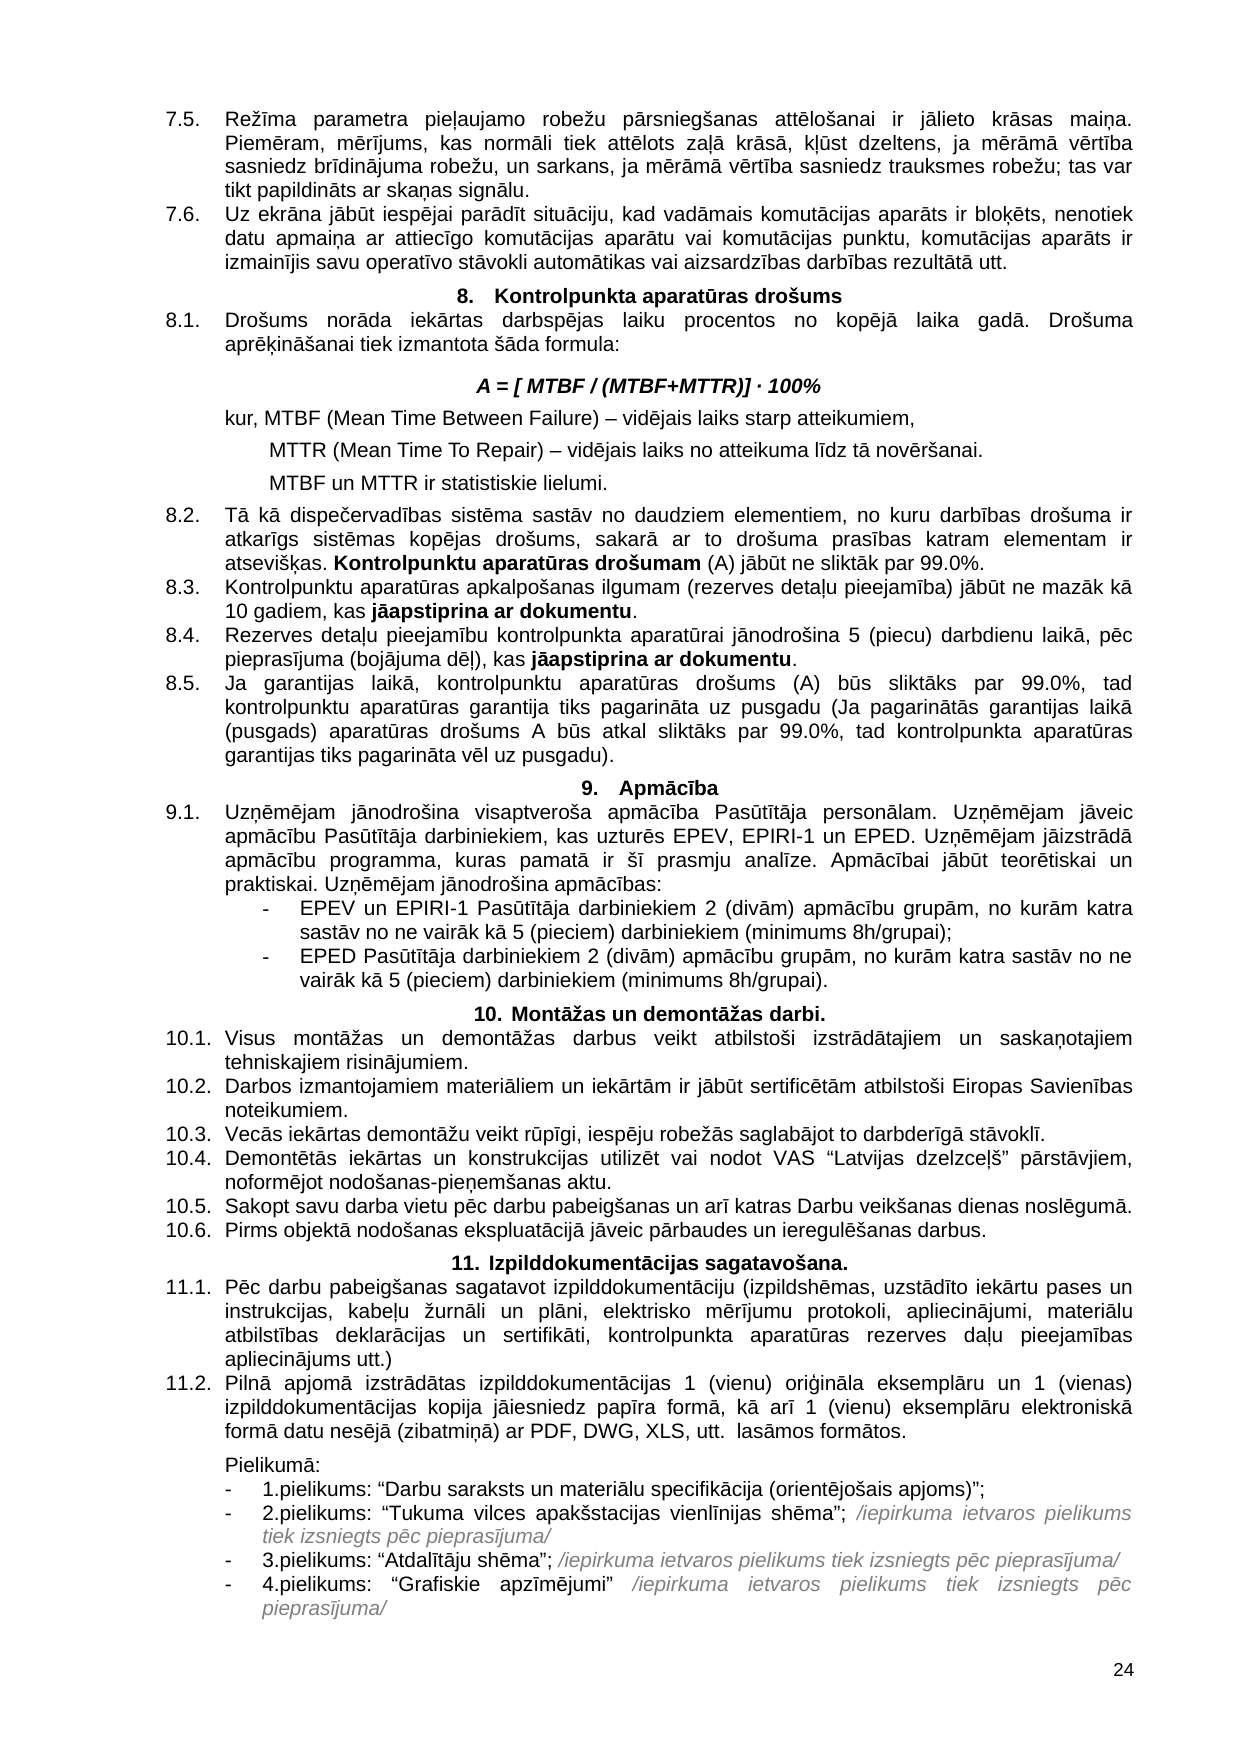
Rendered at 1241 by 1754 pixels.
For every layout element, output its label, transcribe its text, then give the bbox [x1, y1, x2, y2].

list Kontrolpunkta aparatūras drošums [165, 284, 1134, 308]
list Pielikumā: [224, 1452, 1134, 1476]
text kur, MTBF (Mean Time Between Failure) – vidējais laiks starp atteikumiem, [224, 406, 1134, 430]
list Darbos izmantojamiem materiāliem un iekārtām ir jābūt sertificētām atbilstoši Eiropas Savienības noteikumiem. [165, 1074, 1134, 1122]
text MTBF un MTTR ir statistiskie lielumi. [269, 471, 1134, 494]
text MTTR (Mean Time To Repair) – vidējais laiks no atteikuma līdz tā novēršanai. [269, 438, 1134, 462]
list Sakopt savu darba vietu pēc darbu pabeigšanas un arī katras Darbu veikšanas dienas noslēgumā. [165, 1193, 1134, 1217]
list Visus montāžas un demontāžas darbus veikt atbilstoši izstrādātajiem un saskaņotajiem tehniskajiem risinājumiem. [165, 1026, 1134, 1074]
list Uzņēmējam jānodrošina visaptveroša apmācība Pasūtītāja personālam. Uzņēmējam jāveic apmācību Pasūtītāja darbiniekiem, kas uzturēs EPEV, EPIRI-1 un EPED. Uzņēmējam jāizstrādā apmācību programma, kuras pamatā ir šī prasmju analīze. Apmācībai jābūt teorētiskai un praktiskai. Uzņēmējam jānodrošina apmācības: [165, 800, 1134, 896]
list Tā kā dispečervadības sistēma sastāv no daudziem elementiem, no kuru darbības drošuma ir atkarīgs sistēmas kopējas drošums, sakarā ar to drošuma prasības katram elementam ir atsevišķas. Kontrolpunktu aparatūras drošumam (A) jābūt ne sliktāk par 99.0%. [165, 503, 1134, 575]
list Pilnā apjomā izstrādātas izpilddokumentācijas 1 (vienu) oriģināla eksemplāru un 1 (vienas) izpilddokumentācijas kopija jāiesniedz papīra formā, kā arī 1 (vienu) eksemplāru elektroniskā formā datu nesējā (zibatmiņā) ar PDF, DWG, XLS, utt. lasāmos formātos. [165, 1371, 1134, 1443]
list Režīma parametra pieļaujamo robežu pārsniegšanas attēlošanai ir jālieto krāsas maiņa. Piemēram, mērījums, kas normāli tiek attēlots zaļā krāsā, kļūst dzeltens, ja mērāmā vērtība sasniedz brīdinājuma robežu, un sarkans, ja mērāmā vērtība sasniedz trauksmes robežu; tas var tikt papildināts ar skaņas signālu. [165, 106, 1134, 202]
list Vecās iekārtas demontāžu veikt rūpīgi, iespēju robežās saglabājot to darbderīgā stāvoklī. [165, 1122, 1134, 1146]
list Montāžas un demontāžas darbi. [165, 1002, 1134, 1026]
list Ja garantijas laikā, kontrolpunktu aparatūras drošums (A) būs sliktāks par 99.0%, tad kontrolpunktu aparatūras garantija tiks pagarināta uz pusgadu (Ja pagarinātās garantijas laikā (pusgads) aparatūras drošums A būs atkal sliktāks par 99.0%, tad kontrolpunkta aparatūras garantijas tiks pagarināta vēl uz pusgadu). [165, 671, 1134, 766]
list Drošums norāda iekārtas darbspējas laiku procentos no kopējā laika gadā. Drošuma aprēķināšanai tiek izmantota šāda formula: [165, 308, 1134, 356]
list Pēc darbu pabeigšanas sagatavot izpilddokumentāciju (izpildshēmas, uzstādīto iekārtu pases un instrukcijas, kabeļu žurnāli un plāni, elektrisko mērījumu protokoli, apliecinājumi, materiālu atbilstības deklarācijas un sertifikāti, kontrolpunkta aparatūras rezerves daļu pieejamības apliecinājums utt.) [165, 1275, 1134, 1371]
list EPEV un EPIRI-1 Pasūtītāja darbiniekiem 2 (divām) apmācību grupām, no kurām katra sastāv no ne vairāk kā 5 (pieciem) darbiniekiem (minimums 8h/grupai); [262, 896, 1134, 944]
list Uz ekrāna jābūt iespējai parādīt situāciju, kad vadāmais komutācijas aparāts ir bloķēts, nenotiek datu apmaiņa ar attiecīgo komutācijas aparātu vai komutācijas punktu, komutācijas aparāts ir izmainījis savu operatīvo stāvokli automātikas vai aizsardzības darbības rezultātā utt. [165, 202, 1134, 274]
list EPED Pasūtītāja darbiniekiem 2 (divām) apmācību grupām, no kurām katra sastāv no ne vairāk kā 5 (pieciem) darbiniekiem (minimums 8h/grupai). [262, 944, 1134, 992]
list Apmācība [165, 776, 1134, 800]
list 4.pielikums: “Grafiskie apzīmējumi” /iepirkuma ietvaros pielikums tiek izsniegts pēc pieprasījuma/ [224, 1572, 1134, 1620]
list Pirms objektā nodošanas ekspluatācijā jāveic pārbaudes un ieregulēšanas darbus. [165, 1217, 1134, 1241]
text A = [ MTBF / (MTBF+MTTR)] ∙ 100% [165, 374, 1134, 398]
list Kontrolpunktu aparatūras apkalpošanas ilgumam (rezerves detaļu pieejamība) jābūt ne mazāk kā 10 gadiem, kas jāapstiprina ar dokumentu. [165, 575, 1134, 623]
list 1.pielikums: “Darbu saraksts un materiālu specifikācija (orientējošais apjoms)”; [224, 1476, 1134, 1500]
list 3.pielikums: “Atdalītāju shēma”; /iepirkuma ietvaros pielikums tiek izsniegts pēc pieprasījuma/ [224, 1548, 1134, 1572]
list 2.pielikums: “Tukuma vilces apakšstacijas vienlīnijas shēma”; /iepirkuma ietvaros pielikums tiek izsniegts pēc pieprasījuma/ [224, 1500, 1134, 1548]
list Demontētās iekārtas un konstrukcijas utilizēt vai nodot VAS “Latvijas dzelzceļš” pārstāvjiem, noformējot nodošanas-pieņemšanas aktu. [165, 1146, 1134, 1193]
list Izpilddokumentācijas sagatavošana. [165, 1251, 1134, 1275]
list Rezerves detaļu pieejamību kontrolpunkta aparatūrai jānodrošina 5 (piecu) darbdienu laikā, pēc pieprasījuma (bojājuma dēļ), kas jāapstiprina ar dokumentu. [165, 623, 1134, 671]
